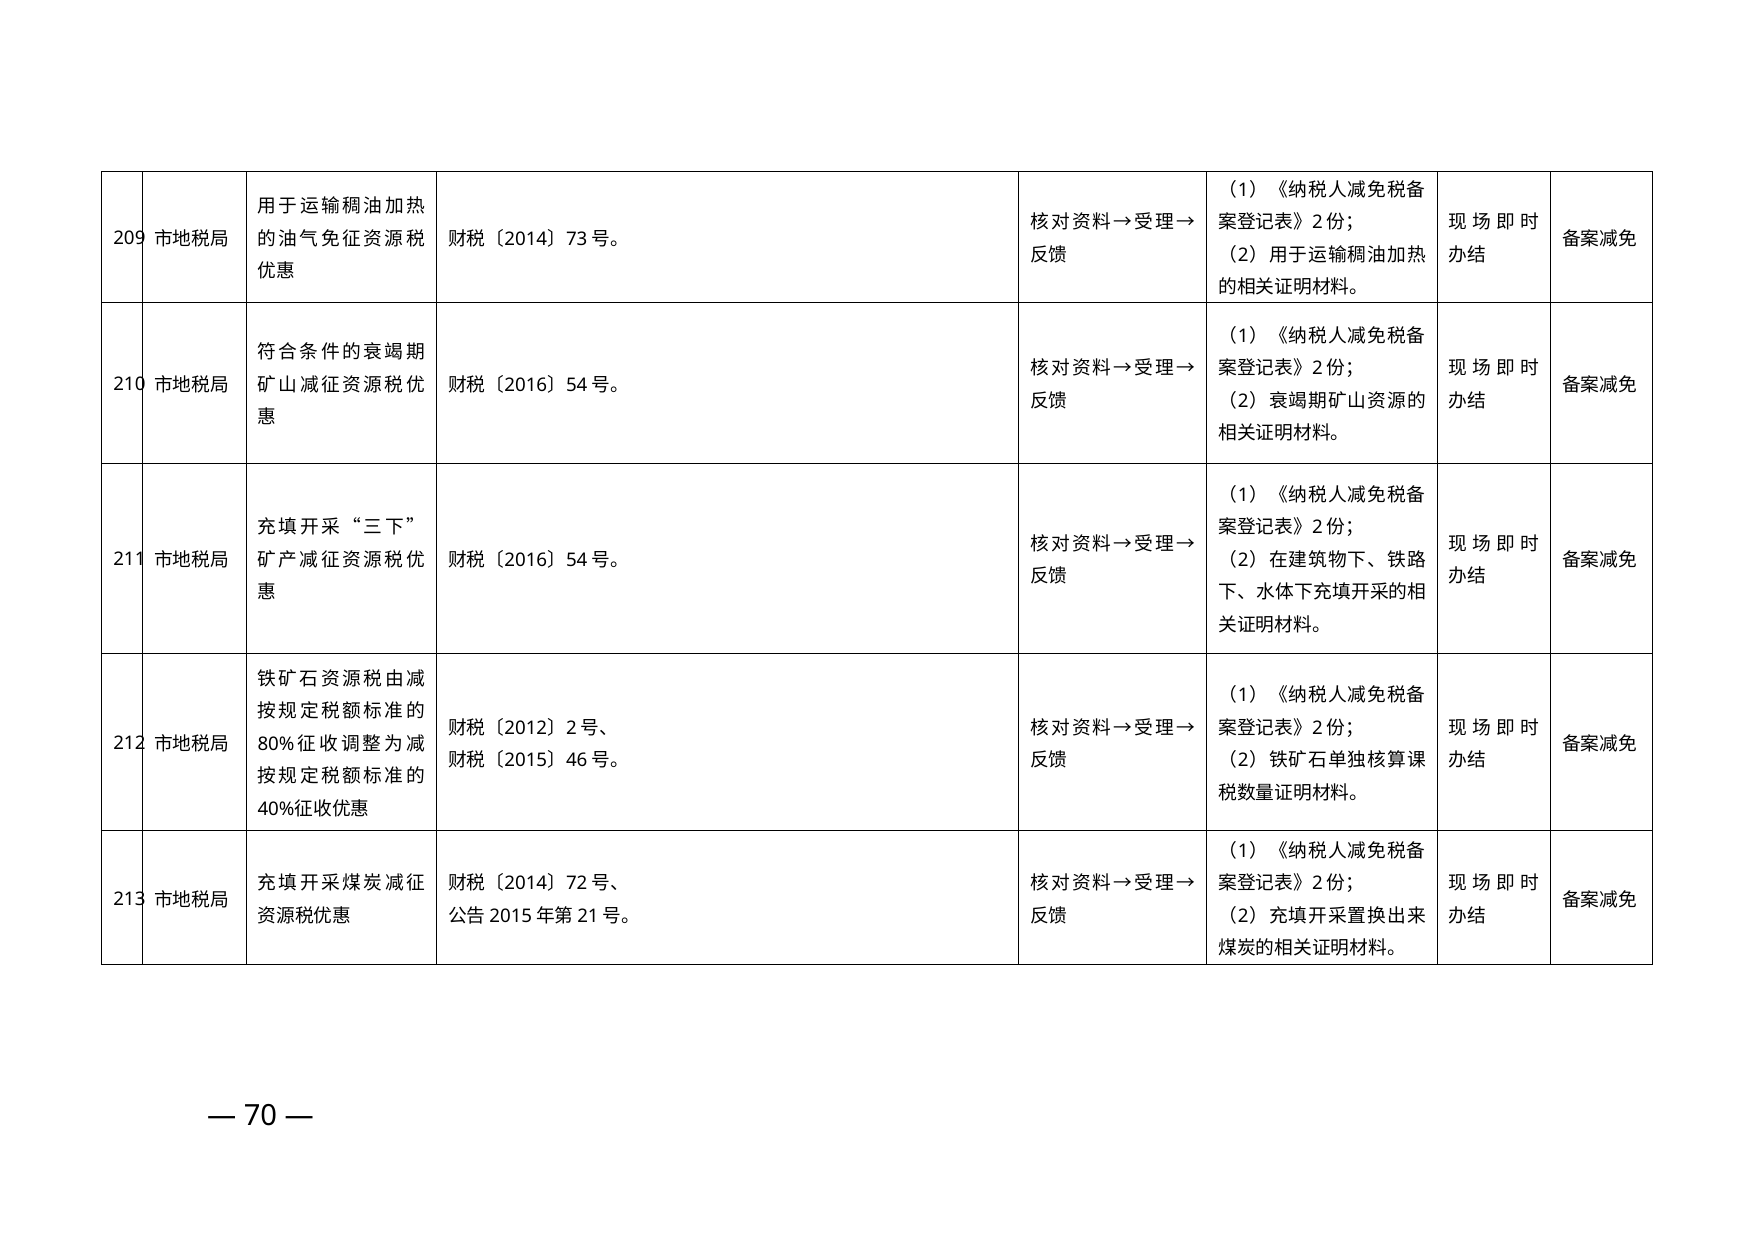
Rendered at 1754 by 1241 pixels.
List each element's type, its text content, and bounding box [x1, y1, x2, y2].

table_cell 核对资料→受理→反馈 [1019, 172, 1206, 302]
table_cell 现场即时办结 [1438, 172, 1550, 302]
table_cell 财税〔2014〕73号。 [437, 172, 1018, 302]
table_cell （1）《纳税人减免税备案登记表》2份； （2）充填开采置换出来煤炭的相关证明材料。 [1207, 831, 1437, 964]
table_cell 核对资料→受理→反馈 [1019, 654, 1206, 830]
table_cell （1）《纳税人减免税备案登记表》2份； （2）用于运输稠油加热的相关证明材料。 [1207, 172, 1437, 302]
table_cell 市地税局 [143, 831, 246, 964]
table_cell 核对资料→受理→反馈 [1019, 464, 1206, 653]
table_cell [102, 172, 142, 302]
table_cell （1）《纳税人减免税备案登记表》2份； （2）衰竭期矿山资源的相关证明材料。 [1207, 303, 1437, 463]
table_cell 现场即时办结 [1438, 654, 1550, 830]
table_cell [102, 654, 142, 830]
table_cell 备案减免 [1551, 303, 1652, 463]
table_cell 市地税局 [143, 464, 246, 653]
table_cell 市地税局 [143, 654, 246, 830]
table_cell 铁矿石资源税由减按规定税额标准的80%征收调整为减按规定税额标准的40%征收优惠 [247, 654, 436, 830]
table_cell 现场即时办结 [1438, 831, 1550, 964]
table_cell （1）《纳税人减免税备案登记表》2份； （2）在建筑物下、铁路下、水体下充填开采的相关证明材料。 [1207, 464, 1437, 653]
table_cell 现场即时办结 [1438, 464, 1550, 653]
table_cell 市地税局 [143, 172, 246, 302]
table_cell 充填开采煤炭减征资源税优惠 [247, 831, 436, 964]
table_cell 财税〔2014〕72号、 公告2015年第21号。 [437, 831, 1018, 964]
table_cell （1）《纳税人减免税备案登记表》2份； （2）铁矿石单独核算课税数量证明材料。 [1207, 654, 1437, 830]
table_cell 市地税局 [143, 303, 246, 463]
table_cell [102, 464, 142, 653]
table_cell 符合条件的衰竭期矿山减征资源税优惠 [247, 303, 436, 463]
table_cell 备案减免 [1551, 654, 1652, 830]
table_cell 现场即时办结 [1438, 303, 1550, 463]
table_cell 用于运输稠油加热的油气免征资源税优惠 [247, 172, 436, 302]
table_cell 核对资料→受理→反馈 [1019, 303, 1206, 463]
table_cell 核对资料→受理→反馈 [1019, 831, 1206, 964]
table_cell [102, 831, 142, 964]
table_cell 备案减免 [1551, 464, 1652, 653]
table_cell 财税〔2016〕54号。 [437, 303, 1018, 463]
table_cell [102, 303, 142, 463]
table_cell 财税〔2012〕2号、 财税〔2015〕46号。 [437, 654, 1018, 830]
table_cell 财税〔2016〕54号。 [437, 464, 1018, 653]
table_cell 备案减免 [1551, 172, 1652, 302]
table_cell 备案减免 [1551, 831, 1652, 964]
table_cell 充填开采“三下”矿产减征资源税优惠 [247, 464, 436, 653]
